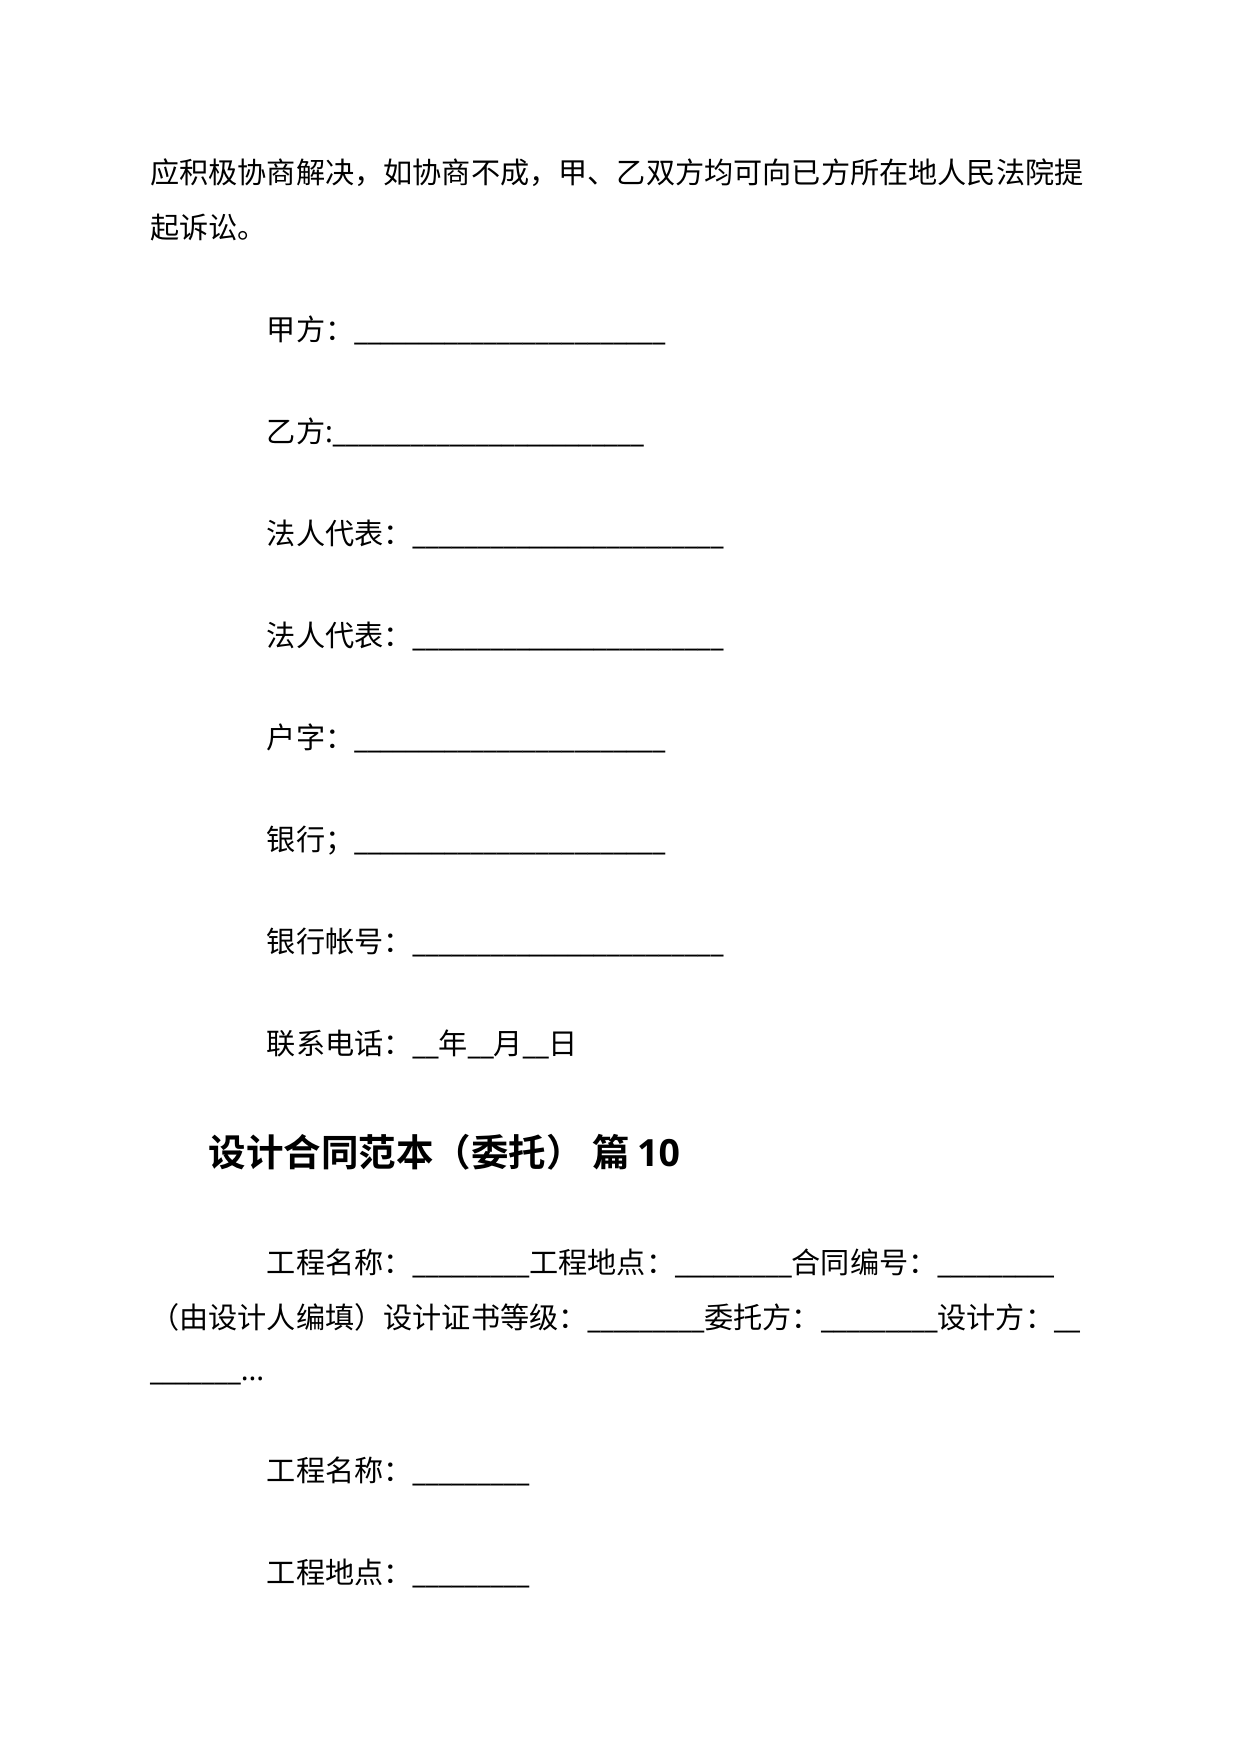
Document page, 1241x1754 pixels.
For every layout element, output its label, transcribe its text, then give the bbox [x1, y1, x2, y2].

text 联系电话：__年__月__日 [150, 1021, 1090, 1063]
text 法人代表：________________________ [150, 511, 1090, 553]
text 设计合同范本（委托） 篇10 [150, 1122, 1090, 1177]
text 甲方：________________________ [150, 307, 1090, 349]
text 工程名称：_________工程地点：_________合同编号：_________（由设计人编填）设计证书等级：_________委托方：_________设计方：_________... [150, 1240, 1090, 1389]
text 乙方:________________________ [150, 409, 1090, 451]
text 工程地点：_________ [150, 1550, 1090, 1592]
text 法人代表：________________________ [150, 613, 1090, 655]
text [150, 150, 1090, 247]
text 银行；________________________ [150, 817, 1090, 859]
text 银行帐号：________________________ [150, 918, 1090, 961]
text 工程名称：_________ [150, 1448, 1090, 1490]
text 户字：________________________ [150, 714, 1090, 757]
